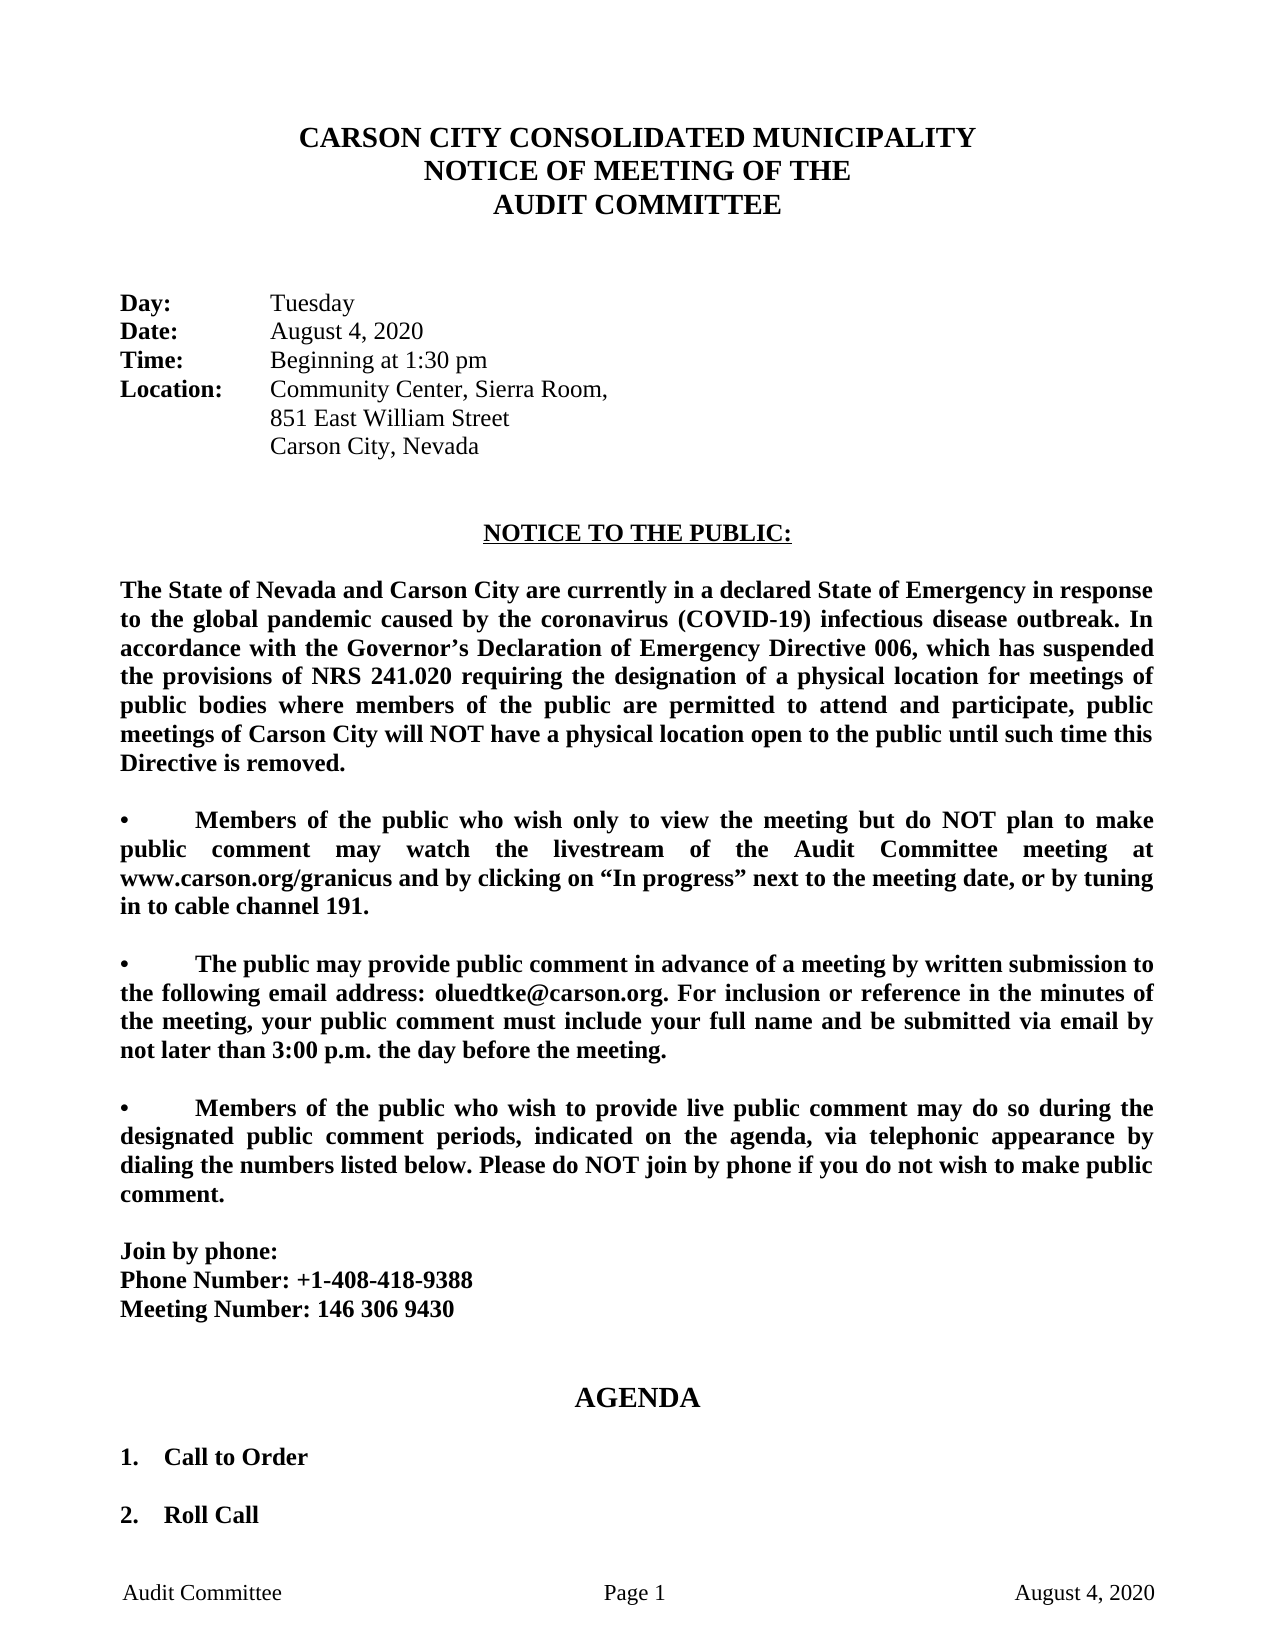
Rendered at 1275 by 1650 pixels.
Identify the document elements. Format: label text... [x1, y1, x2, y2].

text 851 East William Street [120, 403, 1155, 431]
text Join by phone: [120, 1236, 1155, 1265]
text NOTICE TO THE PUBLIC: [120, 518, 1155, 546]
text AUDIT COMMITTEE [120, 187, 1155, 221]
text CARSON CITY CONSOLIDATED MUNICIPALITY [120, 120, 1155, 153]
text AGENDA [120, 1380, 1155, 1414]
text 2. Roll Call [120, 1500, 1155, 1529]
text Carson City, Nevada [120, 431, 1155, 460]
text Day: Tuesday [120, 288, 1155, 316]
text Meeting Number: 146 306 9430 [120, 1294, 1155, 1323]
text • Members of the public who wish to provide live public comment may do so during the designated public comment periods, indicated on the agenda, via telephonic appearance by dialing the numbers listed below. Please do NOT join by phone if you do not wish to make public comment. [120, 1093, 1155, 1208]
text Phone Number: +1-408-418-9388 [120, 1265, 1155, 1294]
text NOTICE OF MEETING OF THE [120, 153, 1155, 187]
text 1. Call to Order [120, 1442, 1155, 1471]
text The State of Nevada and Carson City are currently in a declared State of Emergency in response to the global pandemic caused by the coronavirus (COVID-19) infectious disease outbreak. In accordance with the Governor’s Declaration of Emergency Directive 006, which has suspended the provisions of NRS 241.020 requiring the designation of a physical location for meetings of public bodies where members of the public are permitted to attend and participate, public meetings of Carson City will NOT have a physical location open to the public until such time this Directive is removed. [120, 575, 1155, 776]
text • The public may provide public comment in advance of a meeting by written submission to the following email address: oluedtke@carson.org. For inclusion or reference in the minutes of the meeting, your public comment must include your full name and be submitted via email by not later than 3:00 p.m. the day before the meeting. [120, 949, 1155, 1064]
text Date: August 4, 2020 [120, 316, 1155, 345]
text Location: Community Center, Sierra Room, [120, 374, 1155, 403]
text • Members of the public who wish only to view the meeting but do NOT plan to make public comment may watch the livestream of the Audit Committee meeting at www.carson.org/granicus and by clicking on “In progress” next to the meeting date, or by tuning in to cable channel 191. [120, 805, 1155, 920]
text Time: Beginning at 1:30 pm [120, 345, 1155, 374]
